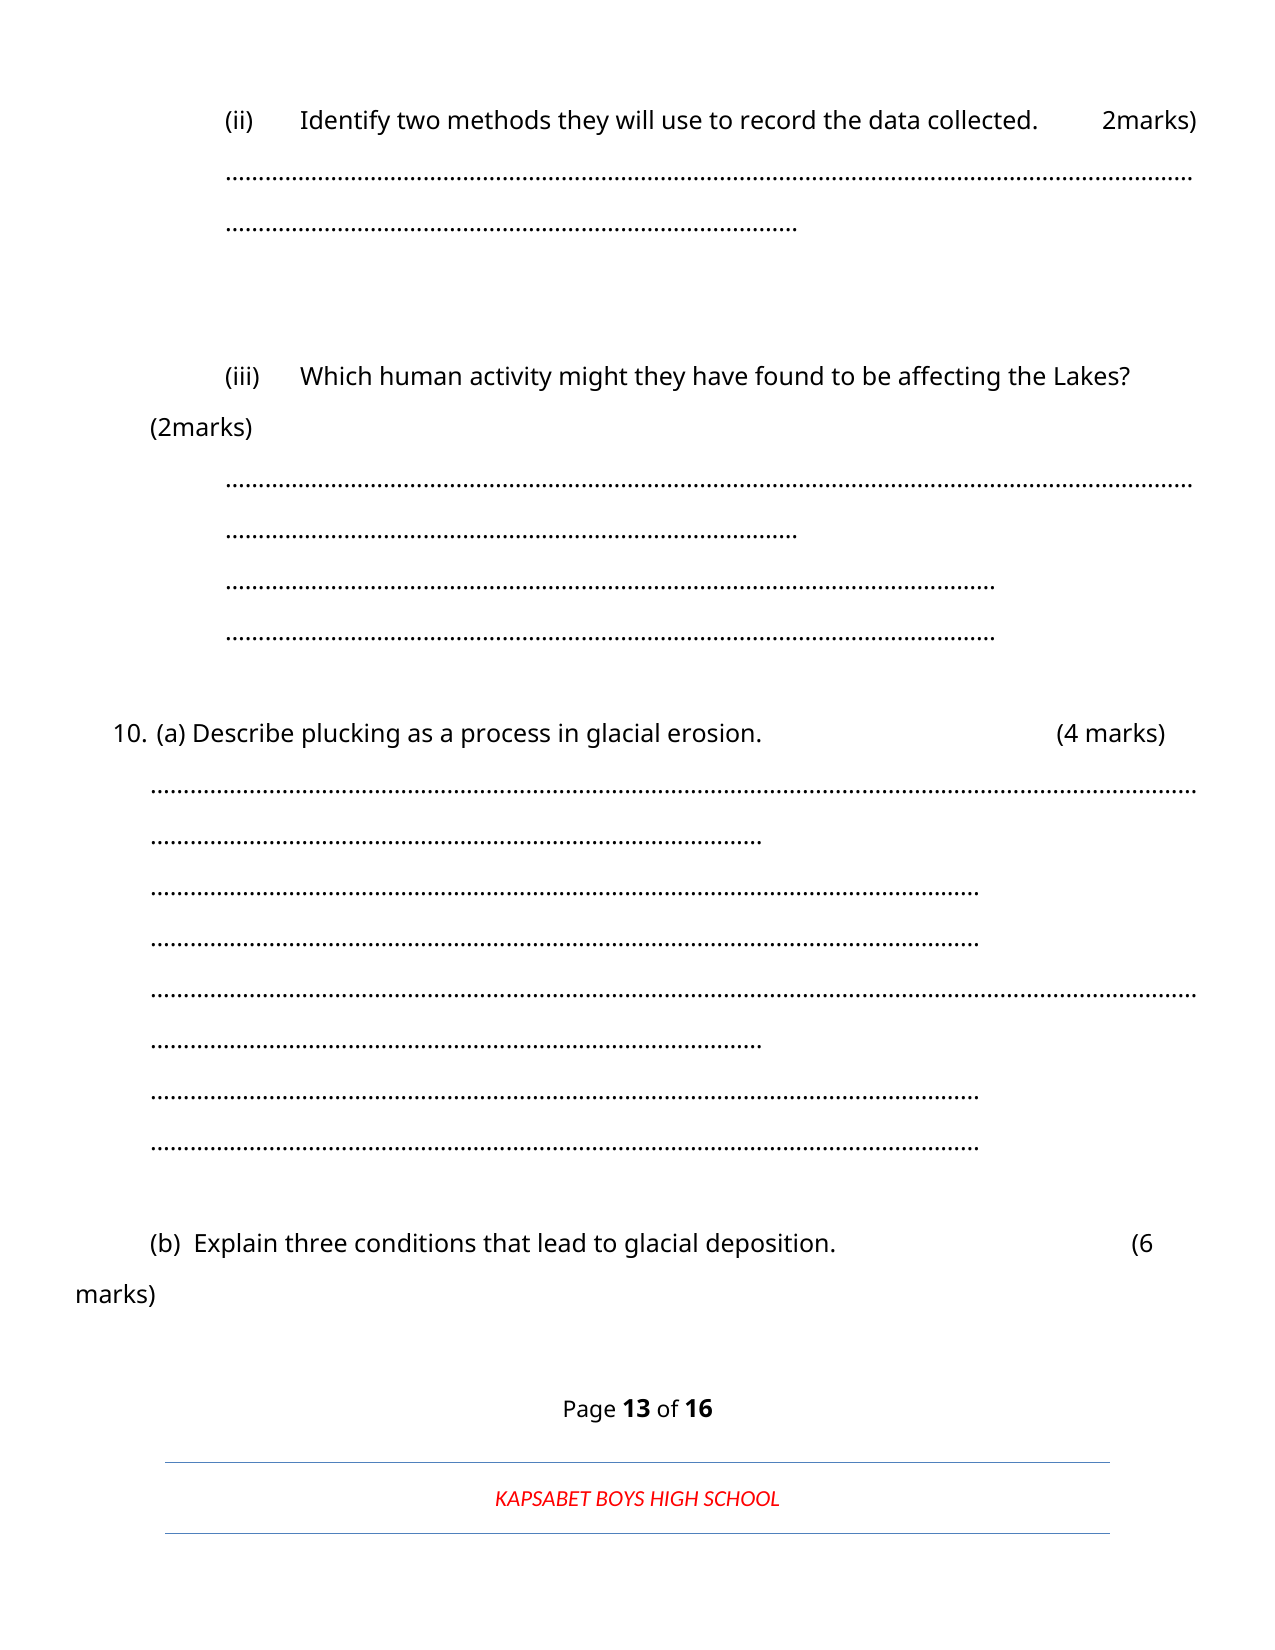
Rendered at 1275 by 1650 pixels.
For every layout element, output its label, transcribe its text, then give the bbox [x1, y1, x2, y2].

text ……………………………………………………………………………………………………………………………………………………………………………………………………………… [225, 460, 1200, 545]
text ……………………………………………………………………………………………………………… [75, 869, 1200, 903]
list (a) Describe plucking as a process in glacial erosion. (4 marks) [112, 716, 1200, 749]
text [225, 154, 1200, 239]
text (iii) Which human activity might they have found to be affecting the Lakes? (2marks) [150, 358, 1200, 443]
text ……………………………………………………………………………………………………………… [150, 920, 1200, 954]
text ……………………………………………………………………………………………………………………………………………………………………………………………………………………………… [150, 971, 1200, 1056]
text ……………………………………………………………………………………………………………………………………………………………………………………………………………………………… [150, 767, 1200, 852]
text ……………………………………………………………………………………………………… [150, 562, 1200, 596]
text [150, 1124, 1200, 1158]
text (ii) Identify two methods they will use to record the data collected. 2marks) [150, 103, 1200, 137]
text (b) Explain three conditions that lead to glacial deposition. (6 marks) [75, 1226, 1200, 1311]
text ……………………………………………………………………………………………………… [225, 613, 1200, 647]
text ……………………………………………………………………………………………………………… [75, 1073, 1200, 1107]
